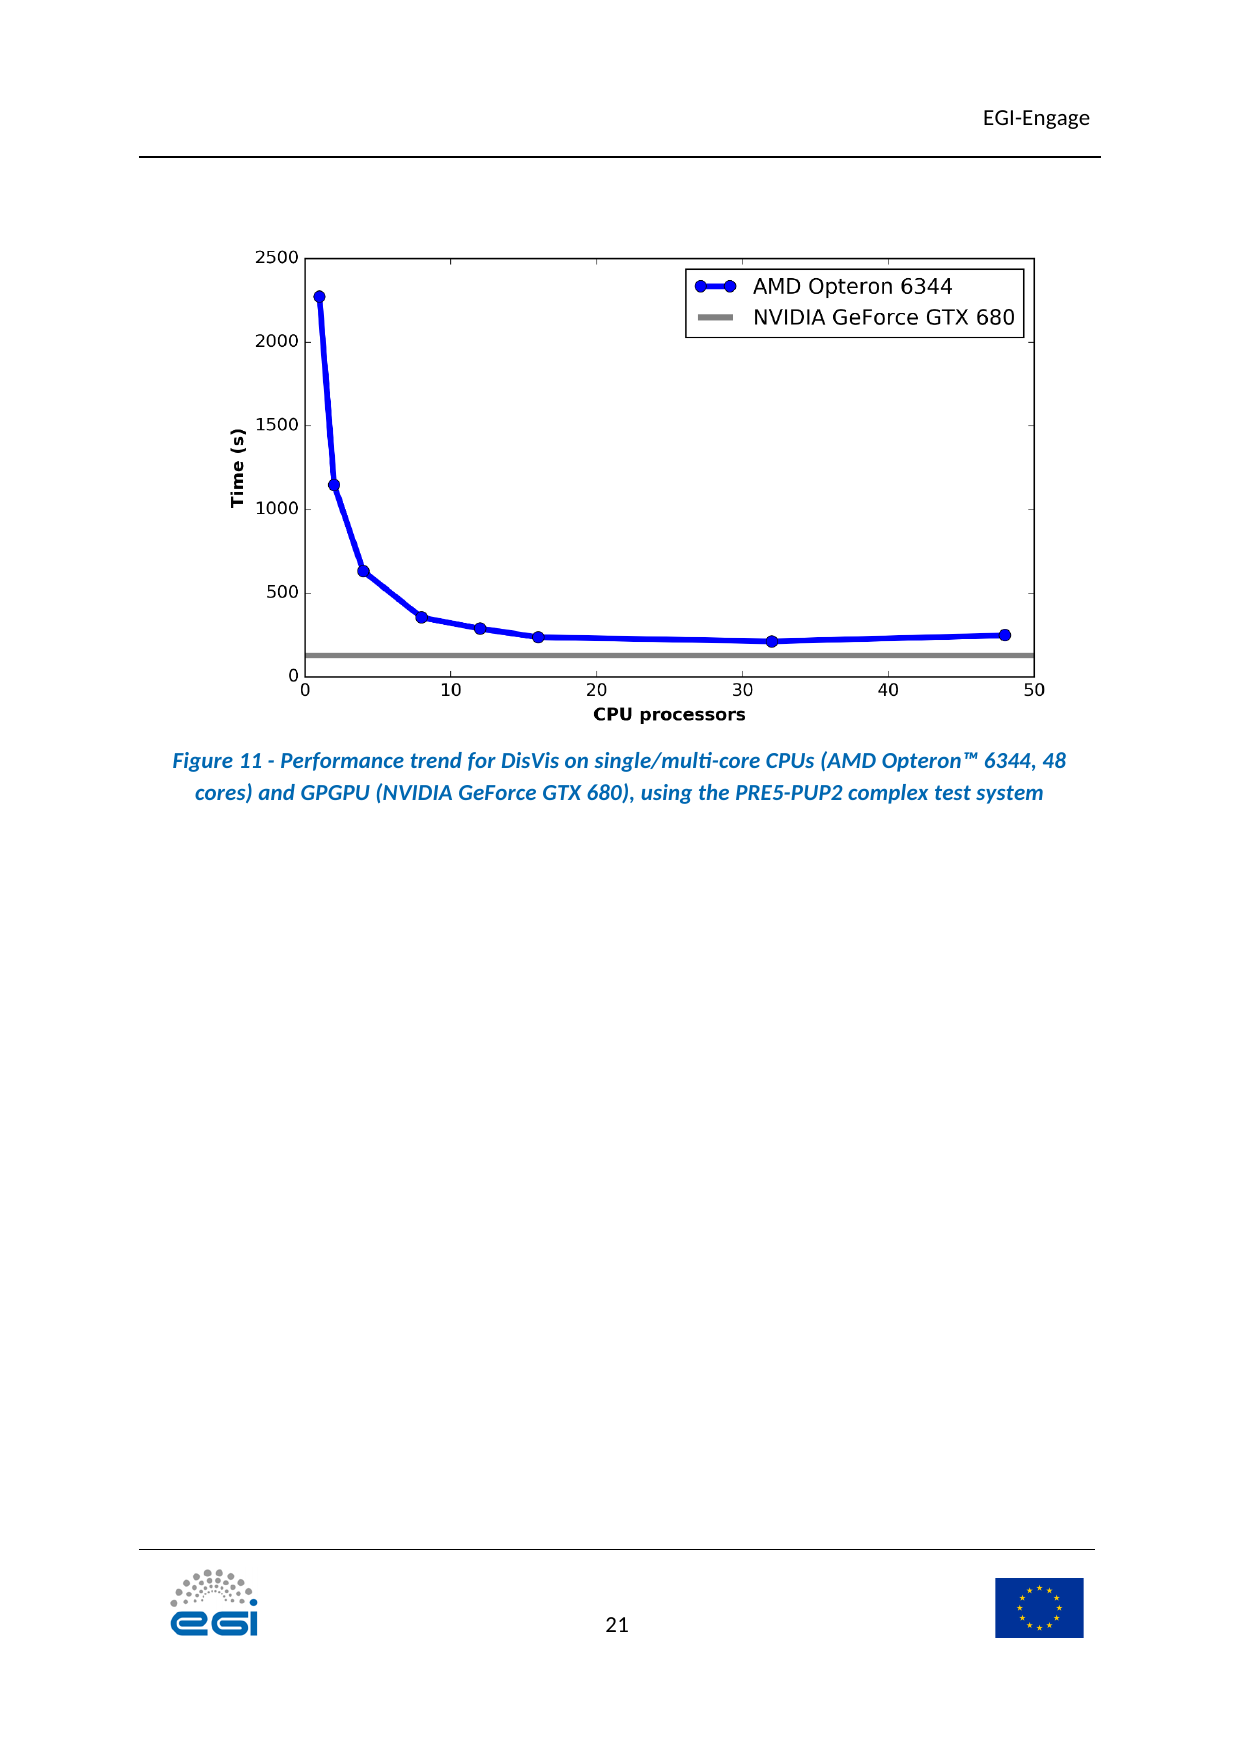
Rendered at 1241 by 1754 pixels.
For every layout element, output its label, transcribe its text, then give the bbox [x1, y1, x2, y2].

picture [187, 206, 1128, 729]
text Figure 11 - Performance trend for DisVis on single/multi-core CPUs (AMD Opteron™ 6344, 48 cores) and GPGPU (NVIDIA GeForce GTX 680), using the PRE5-PUP2 complex test system [150, 746, 1090, 806]
picture [150, 1567, 276, 1638]
picture [995, 1578, 1084, 1638]
